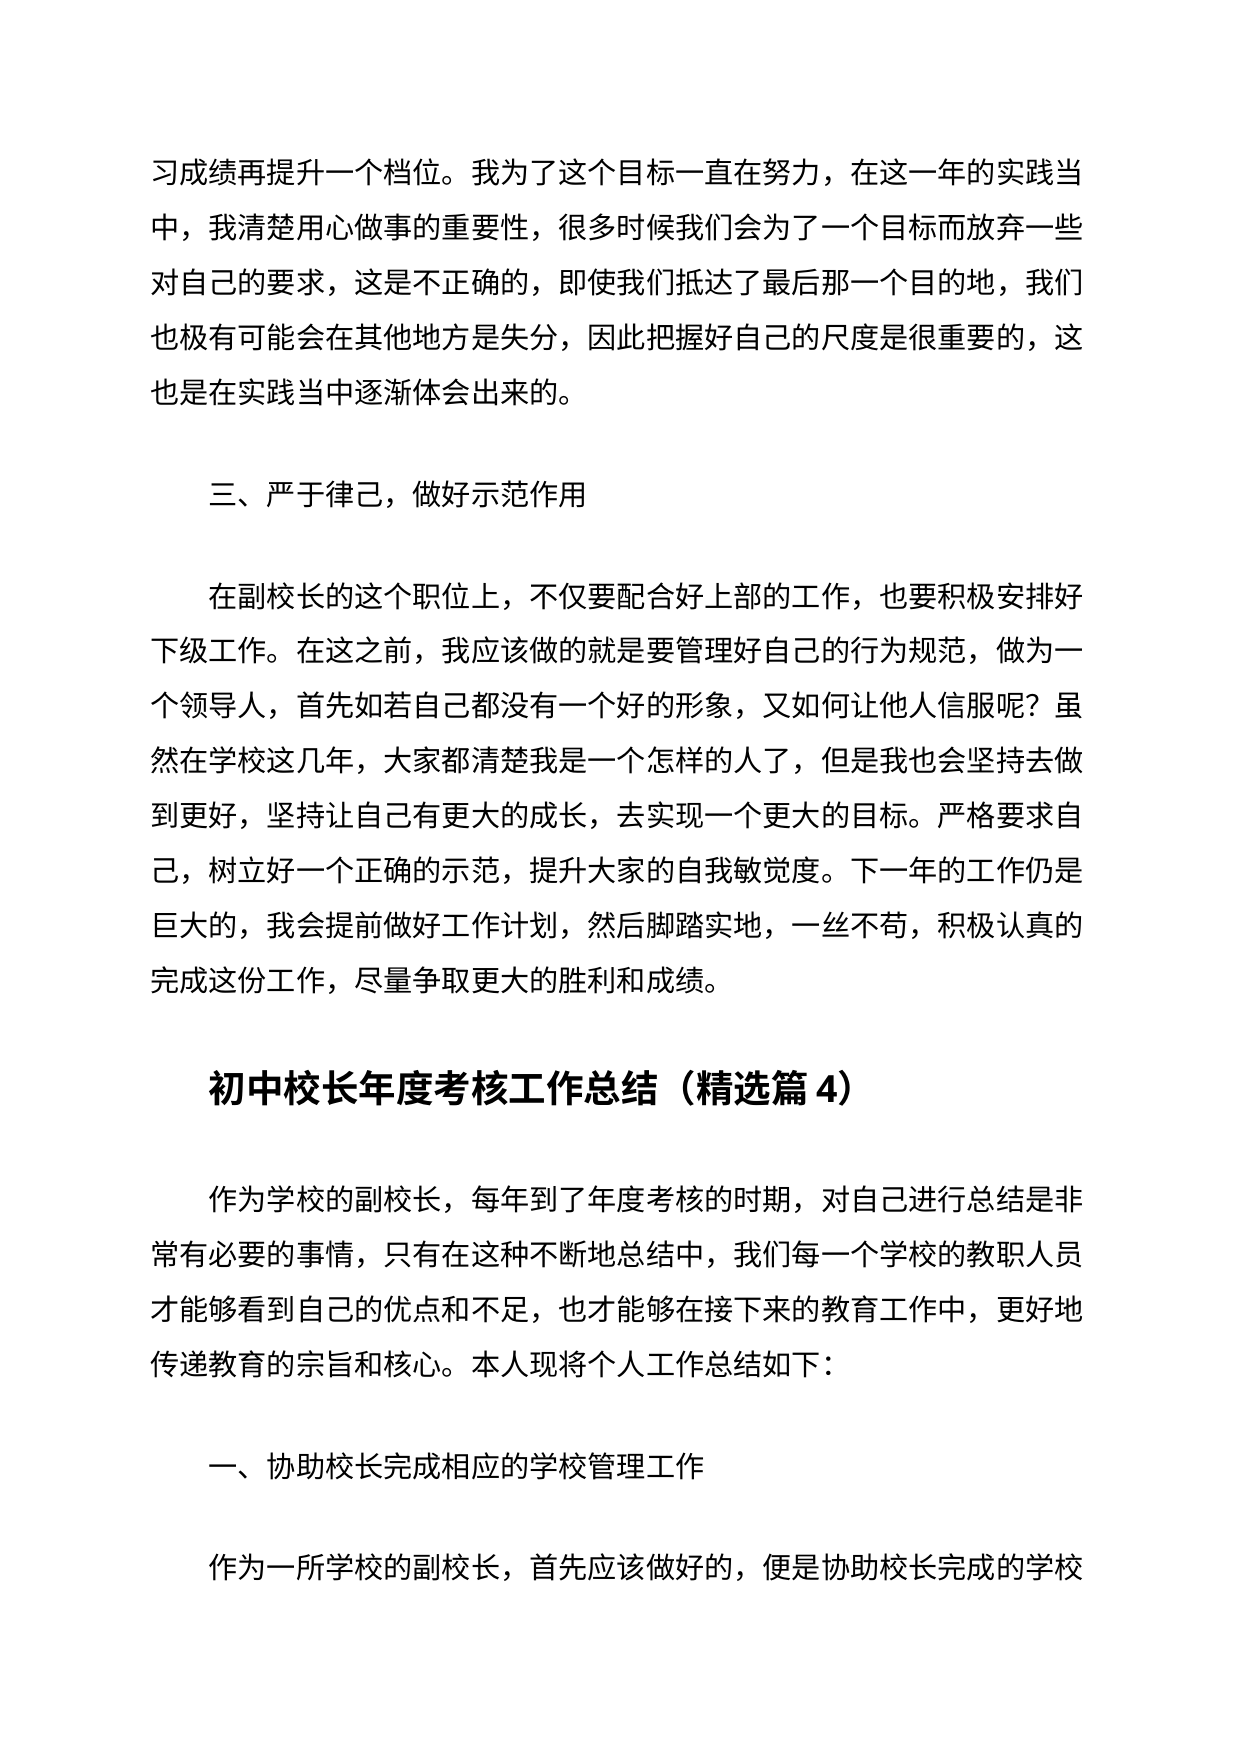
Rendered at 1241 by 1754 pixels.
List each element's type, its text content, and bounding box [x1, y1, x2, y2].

text 一、协助校长完成相应的学校管理工作 [150, 1443, 1090, 1486]
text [150, 150, 1090, 412]
text 作为学校的副校长，每年到了年度考核的时期，对自己进行总结是非常有必要的事情，只有在这种不断地总结中，我们每一个学校的教职人员才能够看到自己的优点和不足，也才能够在接下来的教育工作中，更好地传递教育的宗旨和核心。本人现将个人工作总结如下： [150, 1177, 1090, 1384]
text 在副校长的这个职位上，不仅要配合好上部的工作，也要积极安排好下级工作。在这之前，我应该做的就是要管理好自己的行为规范，做为一个领导人，首先如若自己都没有一个好的形象，又如何让他人信服呢？虽然在学校这几年，大家都清楚我是一个怎样的人了，但是我也会坚持去做到更好，坚持让自己有更大的成长，去实现一个更大的目标。严格要求自己，树立好一个正确的示范，提升大家的自我敏觉度。下一年的工作仍是巨大的，我会提前做好工作计划，然后脚踏实地，一丝不苟，积极认真的完成这份工作，尽量争取更大的胜利和成绩。 [150, 573, 1090, 1000]
text 三、严于律己，做好示范作用 [150, 471, 1090, 514]
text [150, 1545, 1090, 1587]
text 初中校长年度考核工作总结（精选篇4） [150, 1059, 1090, 1114]
